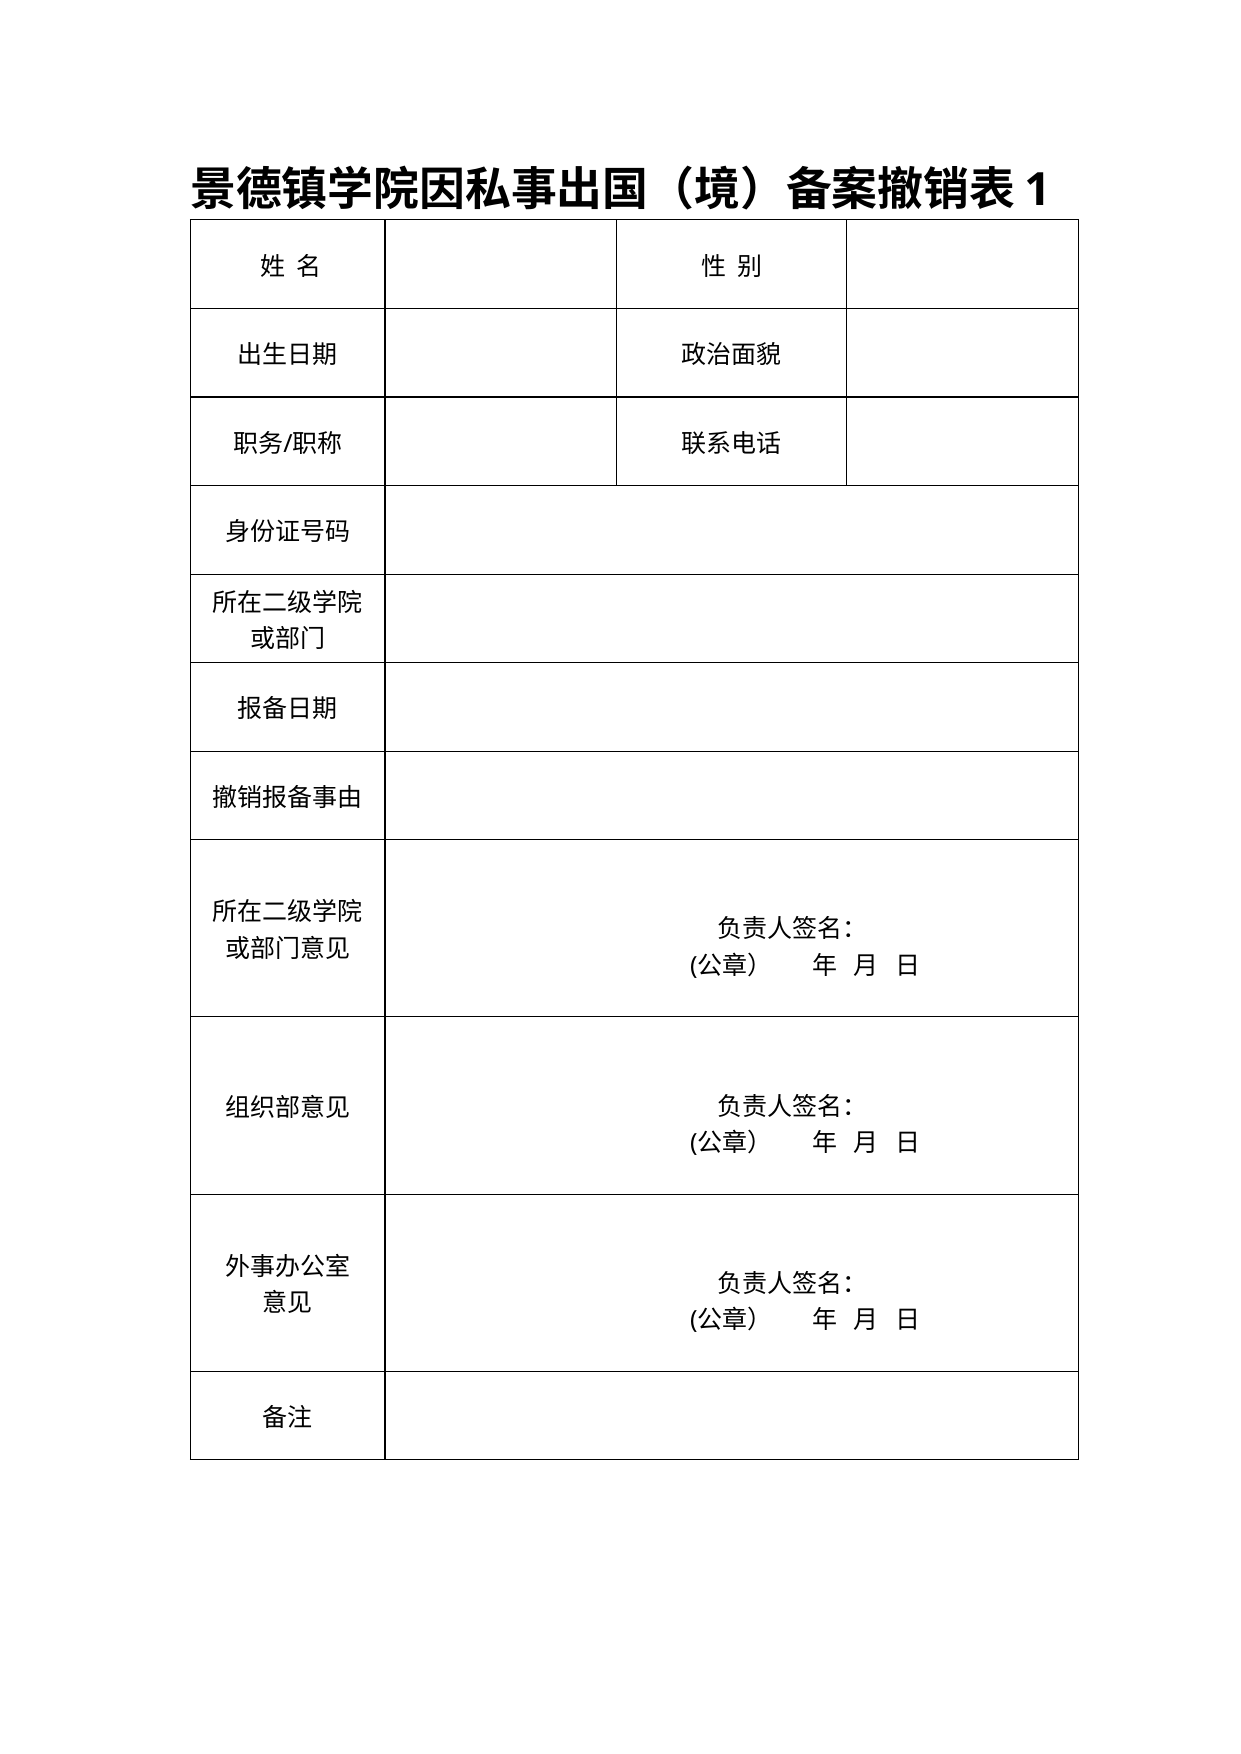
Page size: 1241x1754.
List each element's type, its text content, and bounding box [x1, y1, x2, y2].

table_cell 负责人签名： (公章） 年 月 日 [386, 1195, 1078, 1371]
table_cell 联系电话 [617, 398, 846, 485]
table_cell 身份证号码 [191, 486, 384, 573]
table_cell [386, 752, 1078, 839]
table_cell 职务/职称 [191, 398, 384, 485]
table_cell [386, 663, 1078, 751]
table_cell 出生日期 [191, 309, 384, 396]
table_cell 负责人签名： (公章） 年 月 日 [386, 840, 1078, 1016]
text 景德镇学院因私事出国（境）备案撤销表1 [187, 153, 1053, 219]
table_cell [386, 1372, 1078, 1459]
table_cell 外事办公室 意见 [191, 1195, 384, 1371]
table_cell [847, 309, 1078, 396]
table_cell 撤销报备事由 [191, 752, 384, 839]
table_cell [386, 309, 616, 396]
table_cell 报备日期 [191, 663, 384, 751]
table_header [386, 220, 616, 308]
table_header 性 别 [617, 220, 846, 308]
table_cell 政治面貌 [617, 309, 846, 396]
table_header 姓 名 [191, 220, 384, 308]
table_cell 所在二级学院 或部门意见 [191, 840, 384, 1016]
table_header [847, 220, 1078, 308]
table_cell 组织部意见 [191, 1017, 384, 1193]
table_cell 所在二级学院或部门 [191, 575, 384, 662]
table_cell [386, 486, 1078, 573]
table_cell [386, 575, 1078, 662]
table_cell [847, 398, 1078, 485]
table_cell 备注 [191, 1372, 384, 1459]
table_cell [386, 398, 616, 485]
table_cell 负责人签名： (公章） 年 月 日 [386, 1017, 1078, 1193]
